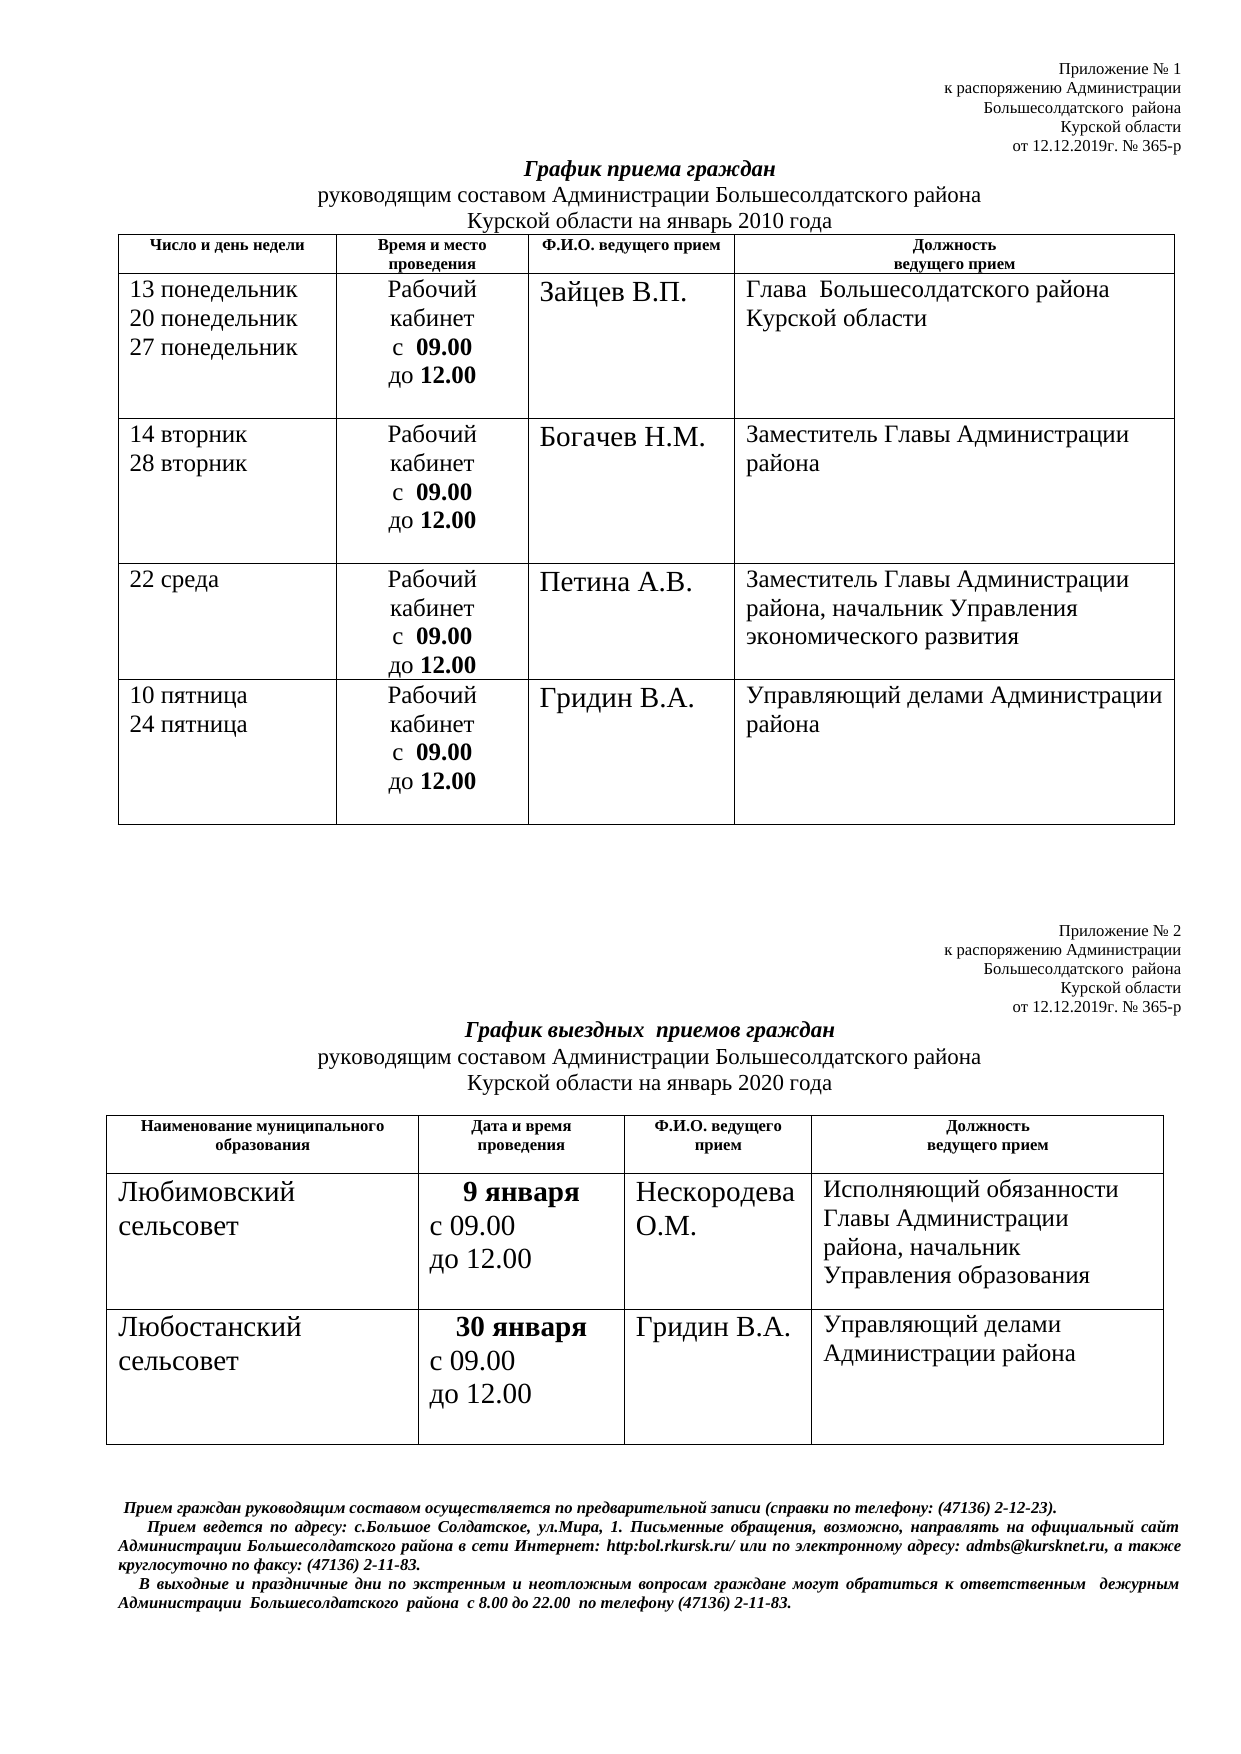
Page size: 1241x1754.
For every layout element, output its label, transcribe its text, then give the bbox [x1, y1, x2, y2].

text от 12.12.2019г. № 365-р [118, 136, 1181, 155]
table_cell Исполняющий обязанности Главы Администрации района, начальник Управления образования [812, 1174, 1163, 1308]
table_cell Заместитель Главы Администрации района, начальник Управления экономического развития [735, 564, 1174, 679]
text к распоряжению Администрации [118, 940, 1181, 959]
text Большесолдатского района [118, 959, 1181, 978]
text Курской области на январь 2010 года [118, 208, 1181, 234]
text Прием граждан руководящим составом осуществляется по предварительной записи (справки по телефону: (47136) 2-12-23). [118, 1497, 1181, 1517]
table_cell 10 пятница 24 пятница [119, 680, 336, 824]
text Приложение № 1 [118, 59, 1181, 78]
text Курской области на январь 2020 года [118, 1069, 1181, 1096]
text График приема граждан [118, 155, 1181, 181]
text Прием ведется по адресу: с.Большое Солдатское, ул.Мира, 1. Письменные обращения, возможно, направлять на официальный сайт Администрации Большесолдатского района в сети Интернет: http:bol.rkursk.ru/ или по электронному адресу: admbs@kursknet.ru, а также круглосуточно по факсу: (47136) 2-11-83. [118, 1517, 1181, 1574]
table_cell Управляющий делами Администрации района [735, 680, 1174, 824]
table_cell Рабочий кабинет с 09.00 до 12.00 [337, 680, 528, 824]
table_cell Гридин В.А. [529, 680, 734, 824]
table_header Время и место проведения [337, 235, 528, 273]
table_cell Рабочий кабинет с 09.00 до 12.00 [337, 564, 528, 679]
table_cell Рабочий кабинет с 09.00 до 12.00 [337, 419, 528, 563]
table_cell Управляющий делами Администрации района [812, 1310, 1163, 1444]
text от 12.12.2019г. № 365-р [118, 997, 1181, 1016]
table_cell Глава Большесолдатского района Курской области [735, 274, 1174, 418]
table_cell Петина А.В. [529, 564, 734, 679]
text руководящим составом Администрации Большесолдатского района [118, 1043, 1181, 1069]
table_header Ф.И.О. ведущего прием [625, 1116, 811, 1173]
text к распоряжению Администрации [118, 78, 1181, 97]
table_cell Богачев Н.М. [529, 419, 734, 563]
table_header Должность ведущего прием [735, 235, 1174, 273]
table_cell Заместитель Главы Администрации района [735, 419, 1174, 563]
table_cell Любимовский сельсовет [107, 1174, 418, 1308]
table_cell 13 понедельник 20 понедельник 27 понедельник [119, 274, 336, 418]
text Курской области [118, 117, 1181, 136]
text Курской области [118, 978, 1181, 997]
table_cell 22 среда [119, 564, 336, 679]
table_header Должность ведущего прием [812, 1116, 1163, 1173]
text График выездных приемов граждан [118, 1016, 1181, 1043]
table_cell Любостанский сельсовет [107, 1310, 418, 1444]
table_cell Гридин В.А. [625, 1310, 811, 1444]
table_cell 30 января с 09.00 до 12.00 [419, 1310, 624, 1444]
table_cell Зайцев В.П. [529, 274, 734, 418]
table_cell Рабочий кабинет с 09.00 до 12.00 [337, 274, 528, 418]
text Приложение № 2 [118, 921, 1181, 940]
table_cell Нескородева О.М. [625, 1174, 811, 1308]
text Большесолдатского района [118, 97, 1181, 117]
table_header Число и день недели [119, 235, 336, 273]
text руководящим составом Администрации Большесолдатского района [118, 181, 1181, 208]
table_header Наименование муниципального образования [107, 1116, 418, 1173]
table_cell 9 января с 09.00 до 12.00 [419, 1174, 624, 1308]
table_cell 14 вторник 28 вторник [119, 419, 336, 563]
table_header Дата и время проведения [419, 1116, 624, 1173]
text В выходные и праздничные дни по экстренным и неотложным вопросам граждане могут обратиться к ответственным дежурным Администрации Большесолдатского района с 8.00 до 22.00 по телефону (47136) 2-11-83. [118, 1574, 1181, 1612]
table_header Ф.И.О. ведущего прием [529, 235, 734, 273]
